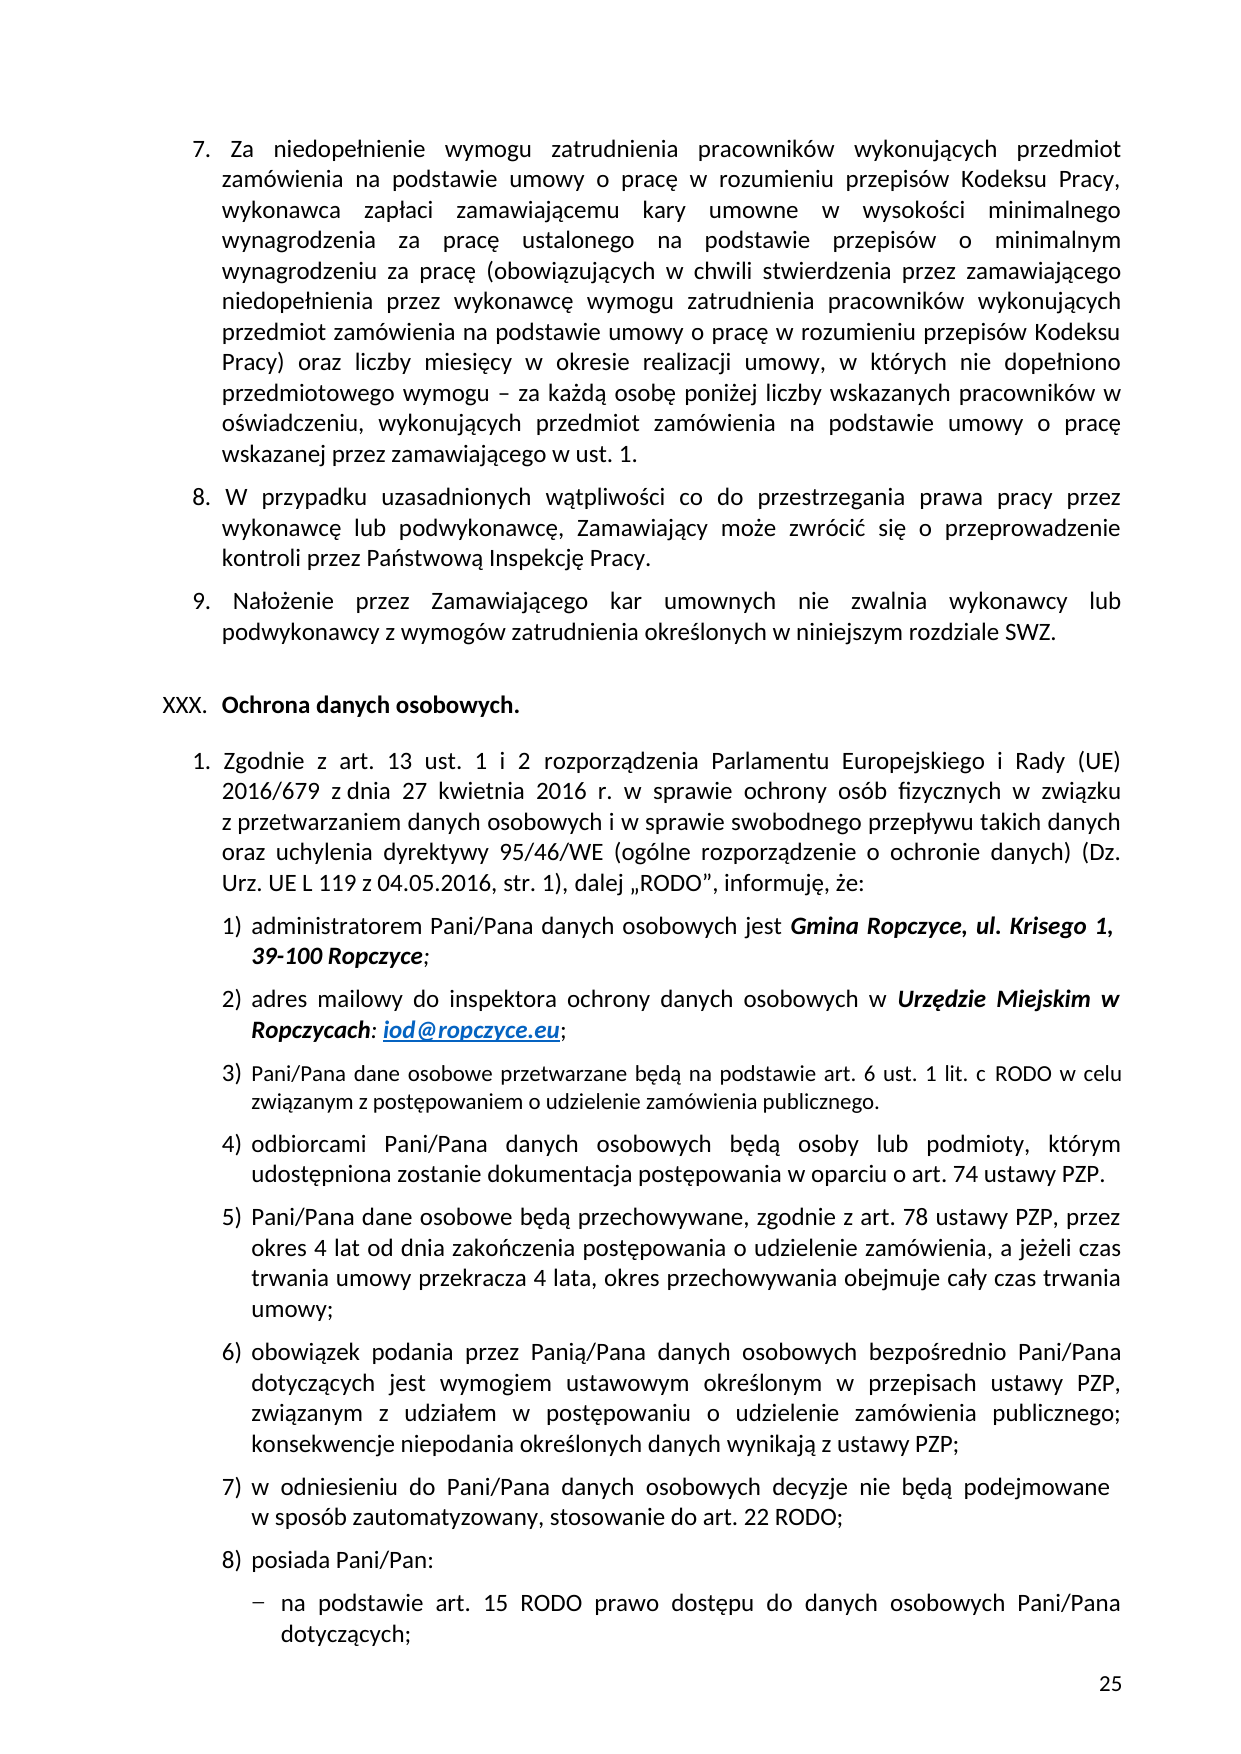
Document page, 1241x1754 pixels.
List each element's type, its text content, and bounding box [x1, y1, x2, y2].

list 8. W przypadku uzasadnionych wątpliwości co do przestrzegania prawa pracy przez wykonawcę lub podwykonawcę, Zamawiający może zwrócić się o przeprowadzenie kontroli przez Państwową Inspekcję Pracy. [192, 481, 1122, 573]
list Pani/Pana dane osobowe będą przechowywane, zgodnie z art. 78 ustawy PZP, przez okres 4 lat od dnia zakończenia postępowania o udzielenie zamówienia, a jeżeli czas trwania umowy przekracza 4 lata, okres przechowywania obejmuje cały czas trwania umowy; [222, 1202, 1122, 1324]
list administratorem Pani/Pana danych osobowych jest Gmina Ropczyce, ul. Krisego 1, 39-100 Ropczyce; [222, 910, 1122, 971]
list w odniesieniu do Pani/Pana danych osobowych decyzje nie będą podejmowane w sposób zautomatyzowany, stosowanie do art. 22 RODO; [222, 1471, 1122, 1532]
list na podstawie art. 15 RODO prawo dostępu do danych osobowych Pani/Pana dotyczących; [251, 1587, 1122, 1648]
list adres mailowy do inspektora ochrony danych osobowych w Urzędzie Miejskim w Ropczycach: iod@ropczyce.eu; [222, 983, 1122, 1044]
list obowiązek podania przez Panią/Pana danych osobowych bezpośrednio Pani/Pana dotyczących jest wymogiem ustawowym określonym w przepisach ustawy PZP, związanym z udziałem w postępowaniu o udzielenie zamówienia publicznego; konsekwencje niepodania określonych danych wynikają z ustawy PZP; [222, 1336, 1122, 1458]
list 9. Nałożenie przez Zamawiającego kar umownych nie zwalnia wykonawcy lub podwykonawcy z wymogów zatrudnienia określonych w niniejszym rozdziale SWZ. [192, 585, 1122, 646]
list 7. Za niedopełnienie wymogu zatrudnienia pracowników wykonujących przedmiot zamówienia na podstawie umowy o pracę w rozumieniu przepisów Kodeksu Pracy, wykonawca zapłaci zamawiającemu kary umowne w wysokości minimalnego wynagrodzenia za pracę ustalonego na podstawie przepisów o minimalnym wynagrodzeniu za pracę (obowiązujących w chwili stwierdzenia przez zamawiającego niedopełnienia przez wykonawcę wymogu zatrudnienia pracowników wykonujących przedmiot zamówienia na podstawie umowy o pracę w rozumieniu przepisów Kodeksu Pracy) oraz liczby miesięcy w okresie realizacji umowy, w których nie dopełniono przedmiotowego wymogu – za każdą osobę poniżej liczby wskazanych pracowników w oświadczeniu, wykonujących przedmiot zamówienia na podstawie umowy o pracę wskazanej przez zamawiającego w ust. 1. [192, 163, 1122, 469]
list posiada Pani/Pan: [222, 1544, 1122, 1575]
list odbiorcami Pani/Pana danych osobowych będą osoby lub podmioty, którym udostępniona zostanie dokumentacja postępowania w oparciu o art. 74 ustawy PZP. [222, 1128, 1122, 1189]
text Ochrona danych osobowych. [162, 689, 1122, 720]
text 1. Zgodnie z art. 13 ust. 1 i 2 rozporządzenia Parlamentu Europejskiego i Rady (UE) 2016/679 z dnia 27 kwietnia 2016 r. w sprawie ochrony osób fizycznych w związku z przetwarzaniem danych osobowych i w sprawie swobodnego przepływu takich danych oraz uchylenia dyrektywy 95/46/WE (ogólne rozporządzenie o ochronie danych) (Dz. Urz. UE L 119 z 04.05.2016, str. 1), dalej „RODO”, informuję, że: [192, 745, 1122, 897]
list Pani/Pana dane osobowe przetwarzane będą na podstawie art. 6 ust. 1 lit. c RODO w celu związanym z postępowaniem o udzielenie zamówienia publicznego. [222, 1057, 1122, 1116]
